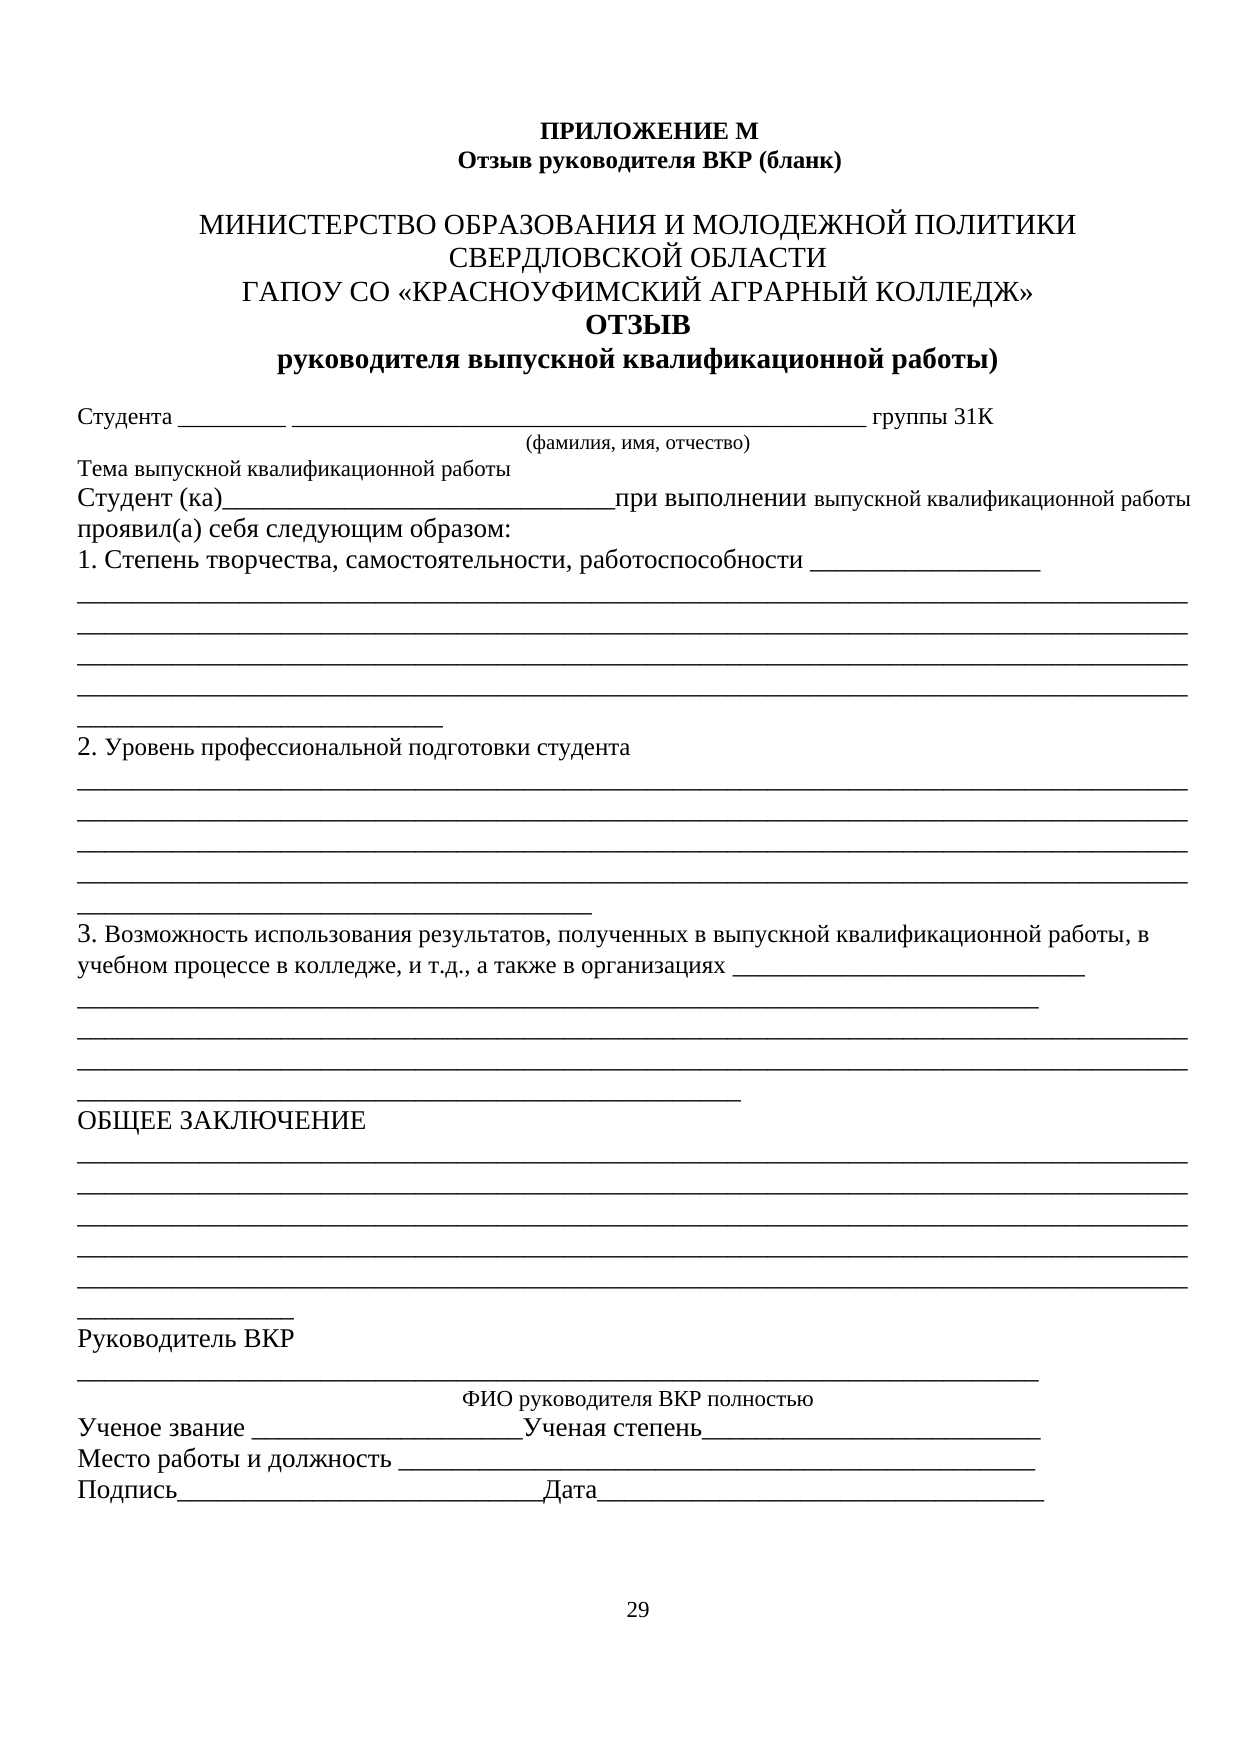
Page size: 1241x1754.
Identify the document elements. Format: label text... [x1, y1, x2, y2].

text 3. Возможность использования результатов, полученных в выпускной квалификационной работы, в учебном процессе в колледже, и т.д., а также в организациях __________________________ _______________________________________________________________________ [77, 917, 1198, 1011]
text Ученое звание ____________________Ученая степень_________________________ [77, 1411, 1198, 1442]
text ГАПОУ СО «КРАСНОУФИМСКИЙ АГРАРНЫЙ КОЛЛЕДЖ» [77, 274, 1198, 307]
text Студент (ка)_____________________________при выполнении выпускной квалификационной работы проявил(а) себя следующим образом: [77, 481, 1198, 544]
text Подпись___________________________Дата_________________________________ [77, 1473, 1198, 1504]
text ПРИЛОЖЕНИЕ М [101, 116, 1198, 145]
text __________________________________________________________________________________________________________________________________________________________________________________________________________________________________________________________________________________________________________________________________________________________________________________________________________________________________________ [77, 1135, 1198, 1322]
text Отзыв руководителя ВКР (бланк) [101, 145, 1198, 174]
text ____________________________________________________________________________________________________________________________________________________________________________________________________________________________________________________________________________________________ [77, 793, 1198, 917]
text (фамилия, имя, отчество) [77, 430, 1198, 454]
text ОБЩЕЕ ЗАКЛЮЧЕНИЕ [77, 1104, 1198, 1135]
text руководителя выпускной квалификационной работы) [77, 341, 1198, 374]
text 2. Уровень профессиональной подготовки студента __________________________________________________________________________________ [77, 731, 1198, 793]
text Студента _________ ________________________________________________ группы 31К [77, 402, 1198, 430]
text 1. Степень творчества, самостоятельности, работоспособности _________________ [77, 544, 1198, 575]
text МИНИСТЕРСТВО ОБРАЗОВАНИЯ И МОЛОДЕЖНОЙ ПОЛИТИКИ [77, 207, 1198, 240]
text СВЕРДЛОВСКОЙ ОБЛАСТИ [77, 240, 1198, 274]
text _____________________________________________________________________________________________________________________________________________________________________________________________________________________ [77, 1011, 1198, 1104]
text Тема выпускной квалификационной работы [77, 454, 1198, 481]
text ___________________________________________________________________________________________________________________________________________________________________________________________________________________________________________________________________________________________________________________________________________________________________ [77, 575, 1198, 731]
text ФИО руководителя ВКР полностью [77, 1384, 1198, 1411]
text ОТЗЫВ [77, 307, 1198, 341]
text Место работы и должность _______________________________________________ [77, 1442, 1198, 1473]
text Руководитель ВКР _______________________________________________________________________ [77, 1322, 1198, 1384]
